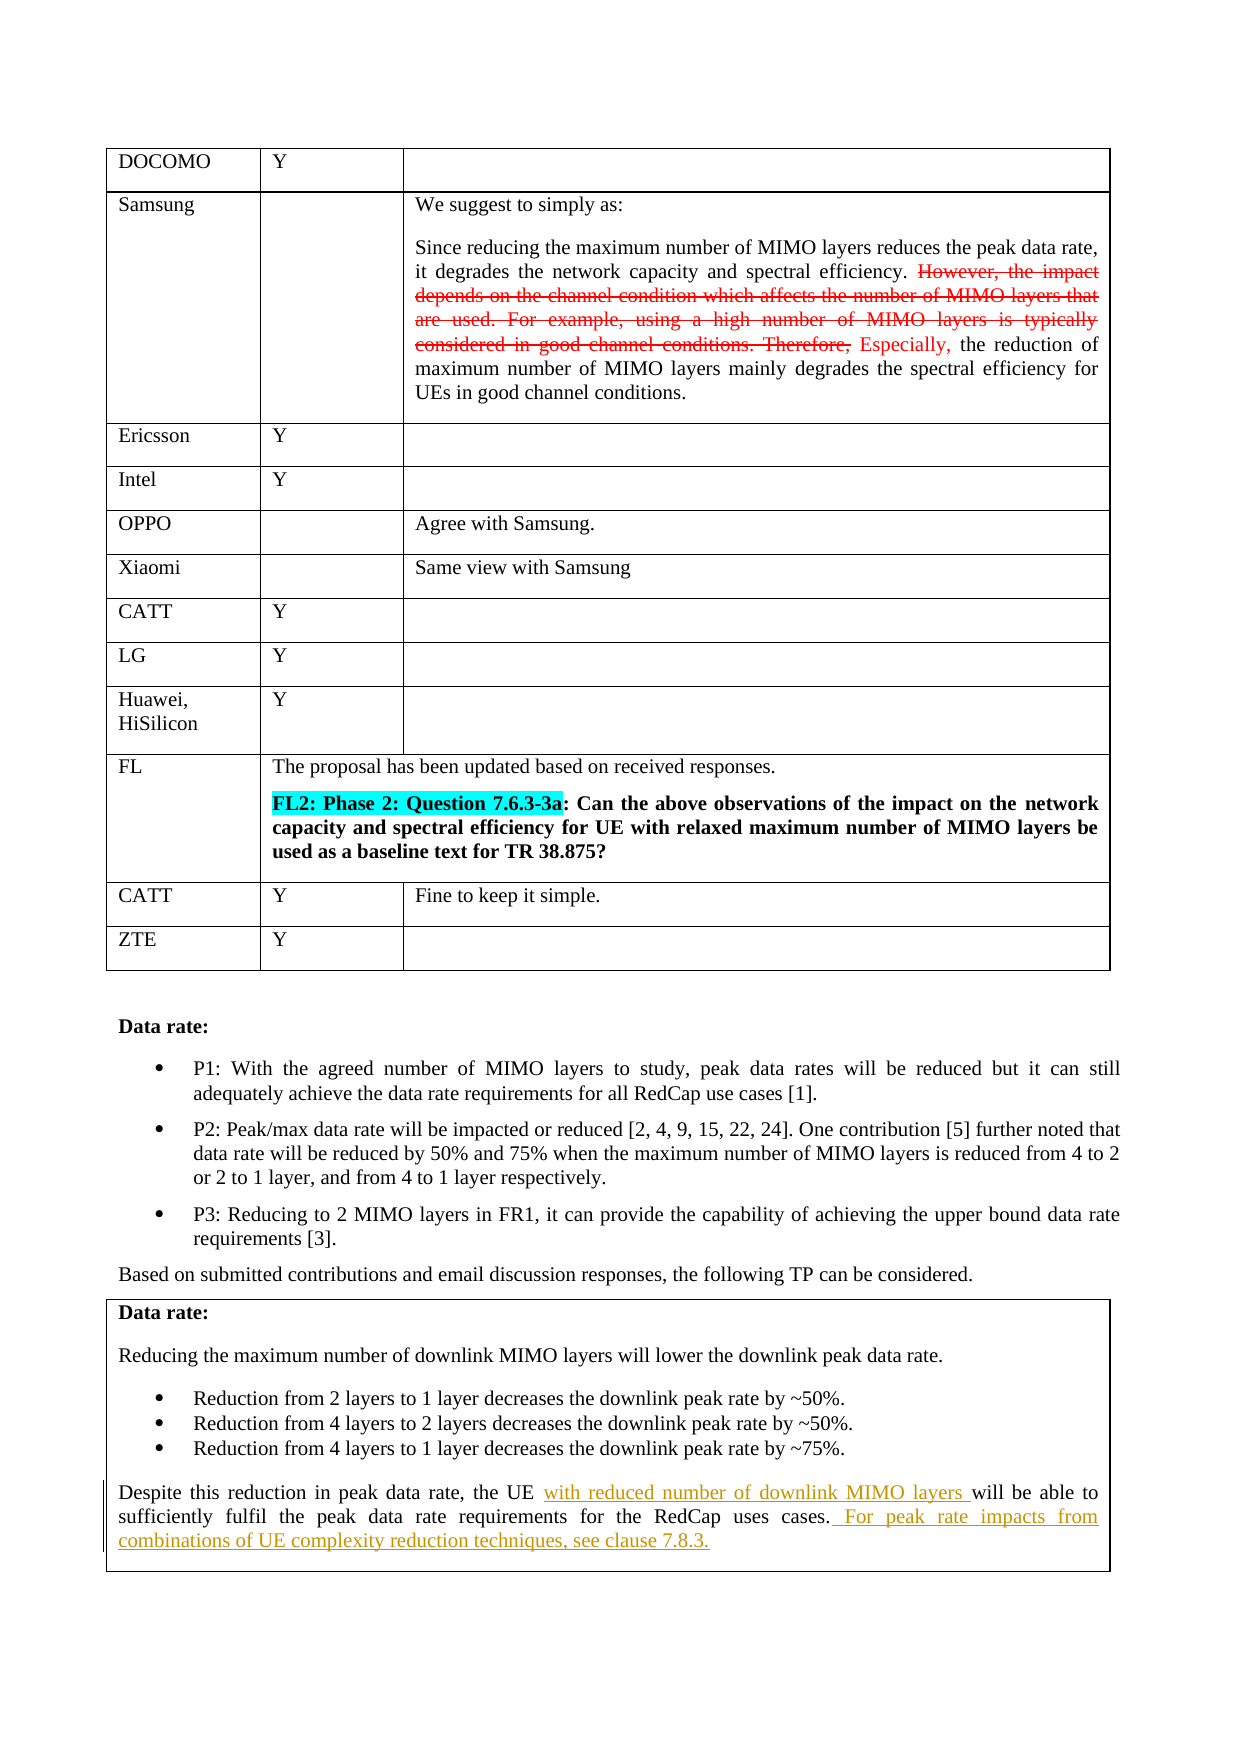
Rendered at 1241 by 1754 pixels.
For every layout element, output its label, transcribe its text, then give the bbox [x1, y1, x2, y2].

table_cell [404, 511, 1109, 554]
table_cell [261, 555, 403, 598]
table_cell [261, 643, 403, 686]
list P3: Reducing to 2 MIMO layers in FR1, it can provide the capability of achieving the upper bound data rate requirements [3]. [156, 1202, 1122, 1250]
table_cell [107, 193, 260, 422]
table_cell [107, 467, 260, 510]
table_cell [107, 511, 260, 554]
list P2: Peak/max data rate will be impacted or reduced [2, 4, 9, 15, 22, 24]. One contribution [5] further noted that data rate will be reduced by 50% and 75% when the maximum number of MIMO layers is reduced from 4 to 2 or 2 to 1 layer, and from 4 to 1 layer respectively. [156, 1117, 1122, 1189]
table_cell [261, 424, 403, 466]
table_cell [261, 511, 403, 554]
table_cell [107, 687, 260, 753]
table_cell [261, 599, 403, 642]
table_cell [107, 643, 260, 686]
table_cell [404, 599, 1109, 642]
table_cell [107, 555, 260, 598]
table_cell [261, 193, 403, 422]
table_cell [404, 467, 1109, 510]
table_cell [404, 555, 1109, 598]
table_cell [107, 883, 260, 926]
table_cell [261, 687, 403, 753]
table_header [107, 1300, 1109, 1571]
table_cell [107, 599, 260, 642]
list P1: With the agreed number of MIMO layers to study, peak data rates will be reduced but it can still adequately achieve the data rate requirements for all RedCap use cases [1]. [156, 1056, 1122, 1104]
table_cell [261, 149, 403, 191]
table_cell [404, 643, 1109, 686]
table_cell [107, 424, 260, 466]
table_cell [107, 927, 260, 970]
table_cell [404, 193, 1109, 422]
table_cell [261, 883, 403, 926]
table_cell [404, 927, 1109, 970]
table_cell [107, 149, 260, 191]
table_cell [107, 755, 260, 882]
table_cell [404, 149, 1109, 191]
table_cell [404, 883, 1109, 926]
text Data rate: [118, 1013, 1122, 1038]
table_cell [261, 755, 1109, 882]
text Based on submitted contributions and email discussion responses, the following TP can be considered. [118, 1262, 1122, 1286]
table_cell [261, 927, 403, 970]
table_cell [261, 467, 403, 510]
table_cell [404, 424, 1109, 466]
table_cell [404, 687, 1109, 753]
